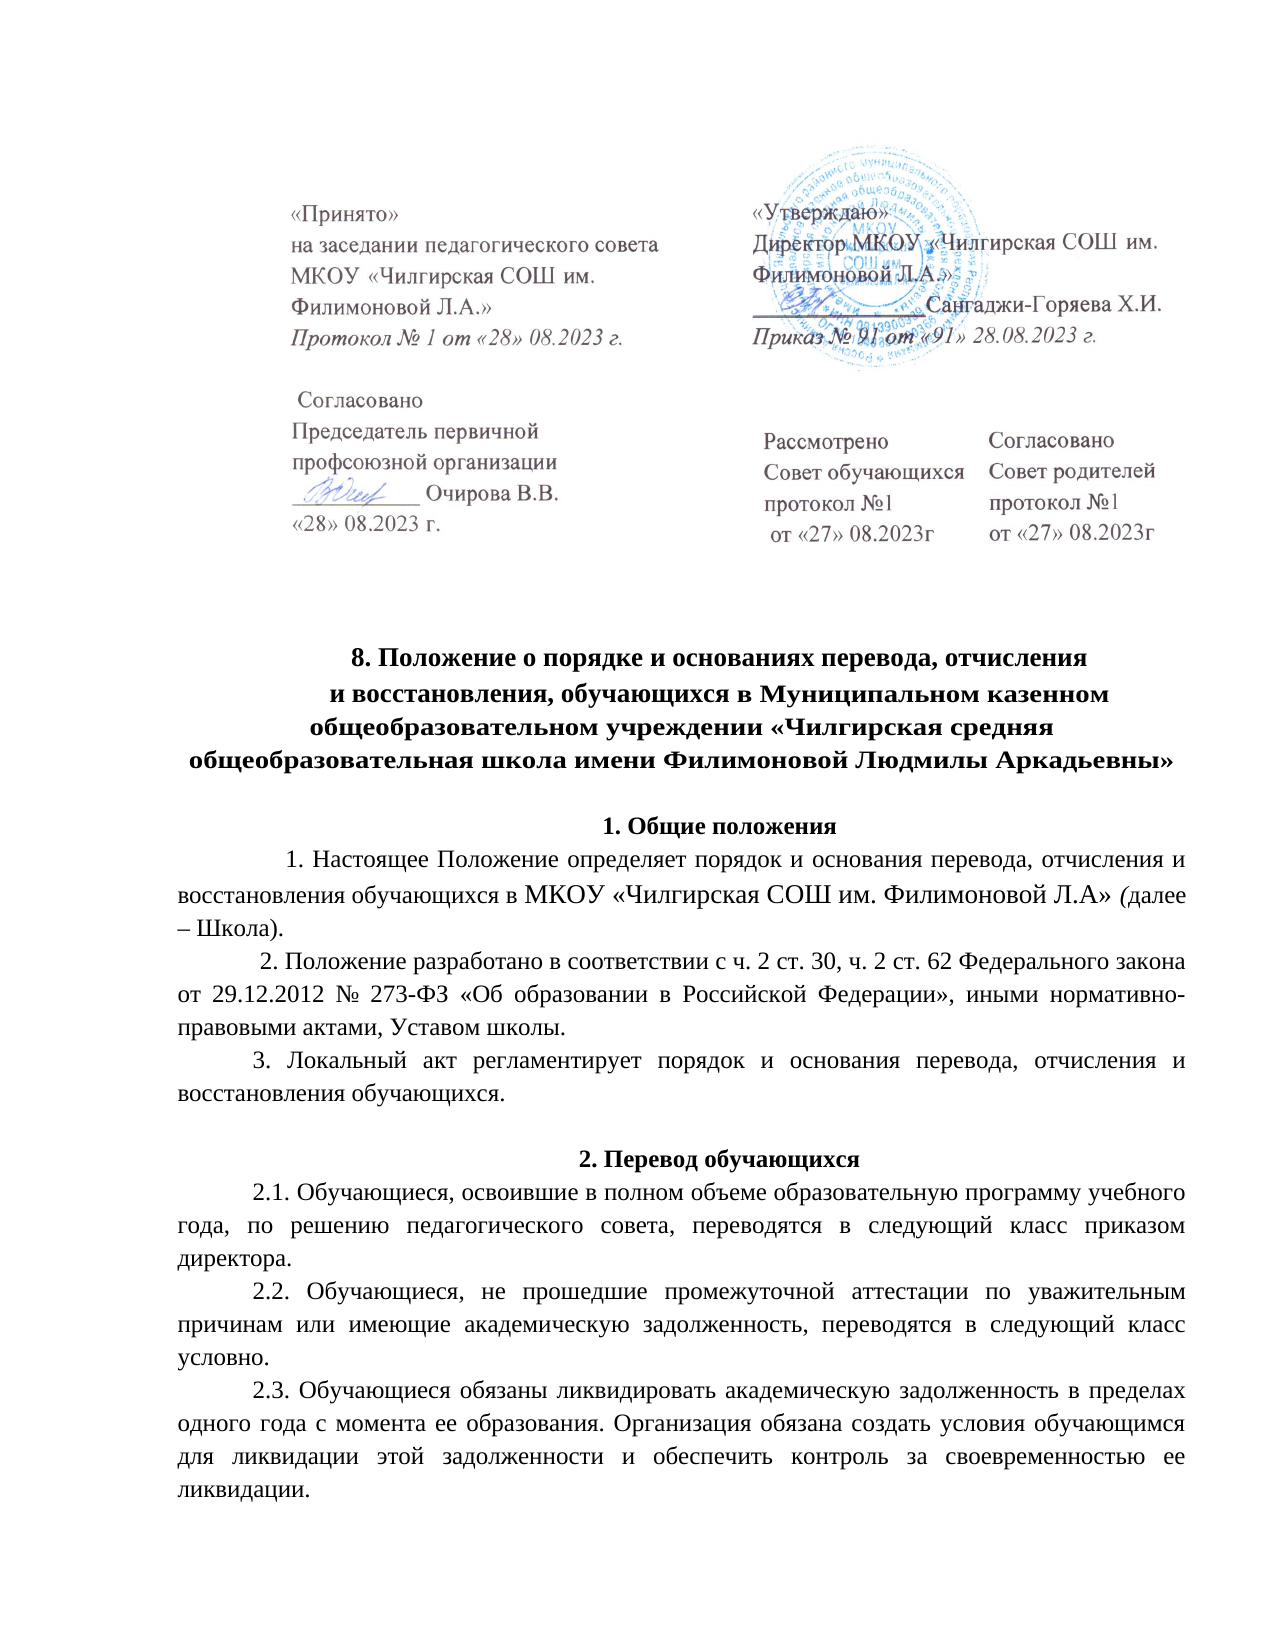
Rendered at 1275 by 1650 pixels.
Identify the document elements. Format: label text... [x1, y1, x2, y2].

text 2.2. Обучающиеся, не прошедшие промежуточной аттестации по уважительным причинам или имеющие академическую задолженность, переводятся в следующий класс условно. [177, 1276, 1186, 1371]
text 2.1. Обучающиеся, освоившие в полном объеме образовательную программу учебного года, по решению педагогического совета, переводятся в следующий класс приказом директора. [177, 1177, 1186, 1272]
text 2. Положение разработано в соответствии с ч. 2 ст. 30, ч. 2 ст. 62 Федерального закона от 29.12.2012 № 273-ФЗ «Об образовании в Российской Федерации», иными нормативно-правовыми актами, Уставом школы. [177, 946, 1186, 1041]
picture [252, 118, 1195, 569]
text 1. Общие положения [177, 811, 1186, 840]
text 2.3. Обучающиеся обязаны ликвидировать академическую задолженность в пределах одного года с момента ее образования. Организация обязана создать условия обучающимся для ликвидации этой задолженности и обеспечить контроль за своевременностью ее ликвидации. [177, 1375, 1186, 1503]
text 2. Перевод обучающихся [177, 1144, 1186, 1173]
text 8. Положение о порядке и основаниях перевода, отчисления [177, 641, 1186, 672]
text и восстановления, обучающихся в Муниципальном казенном общеобразовательном учреждении «Чилгирская средняя общеобразовательная школа имени Филимоновой Людмилы Аркадьевны» [177, 677, 1186, 774]
text 3. Локальный акт регламентирует порядок и основания перевода, отчисления и восстановления обучающихся. [177, 1045, 1186, 1107]
text 1. Настоящее Положение определяет порядок и основания перевода, отчисления и восстановления обучающихся в МКОУ «Чилгирская СОШ им. Филимоновой Л.А» (далее – Школа). [177, 844, 1186, 942]
